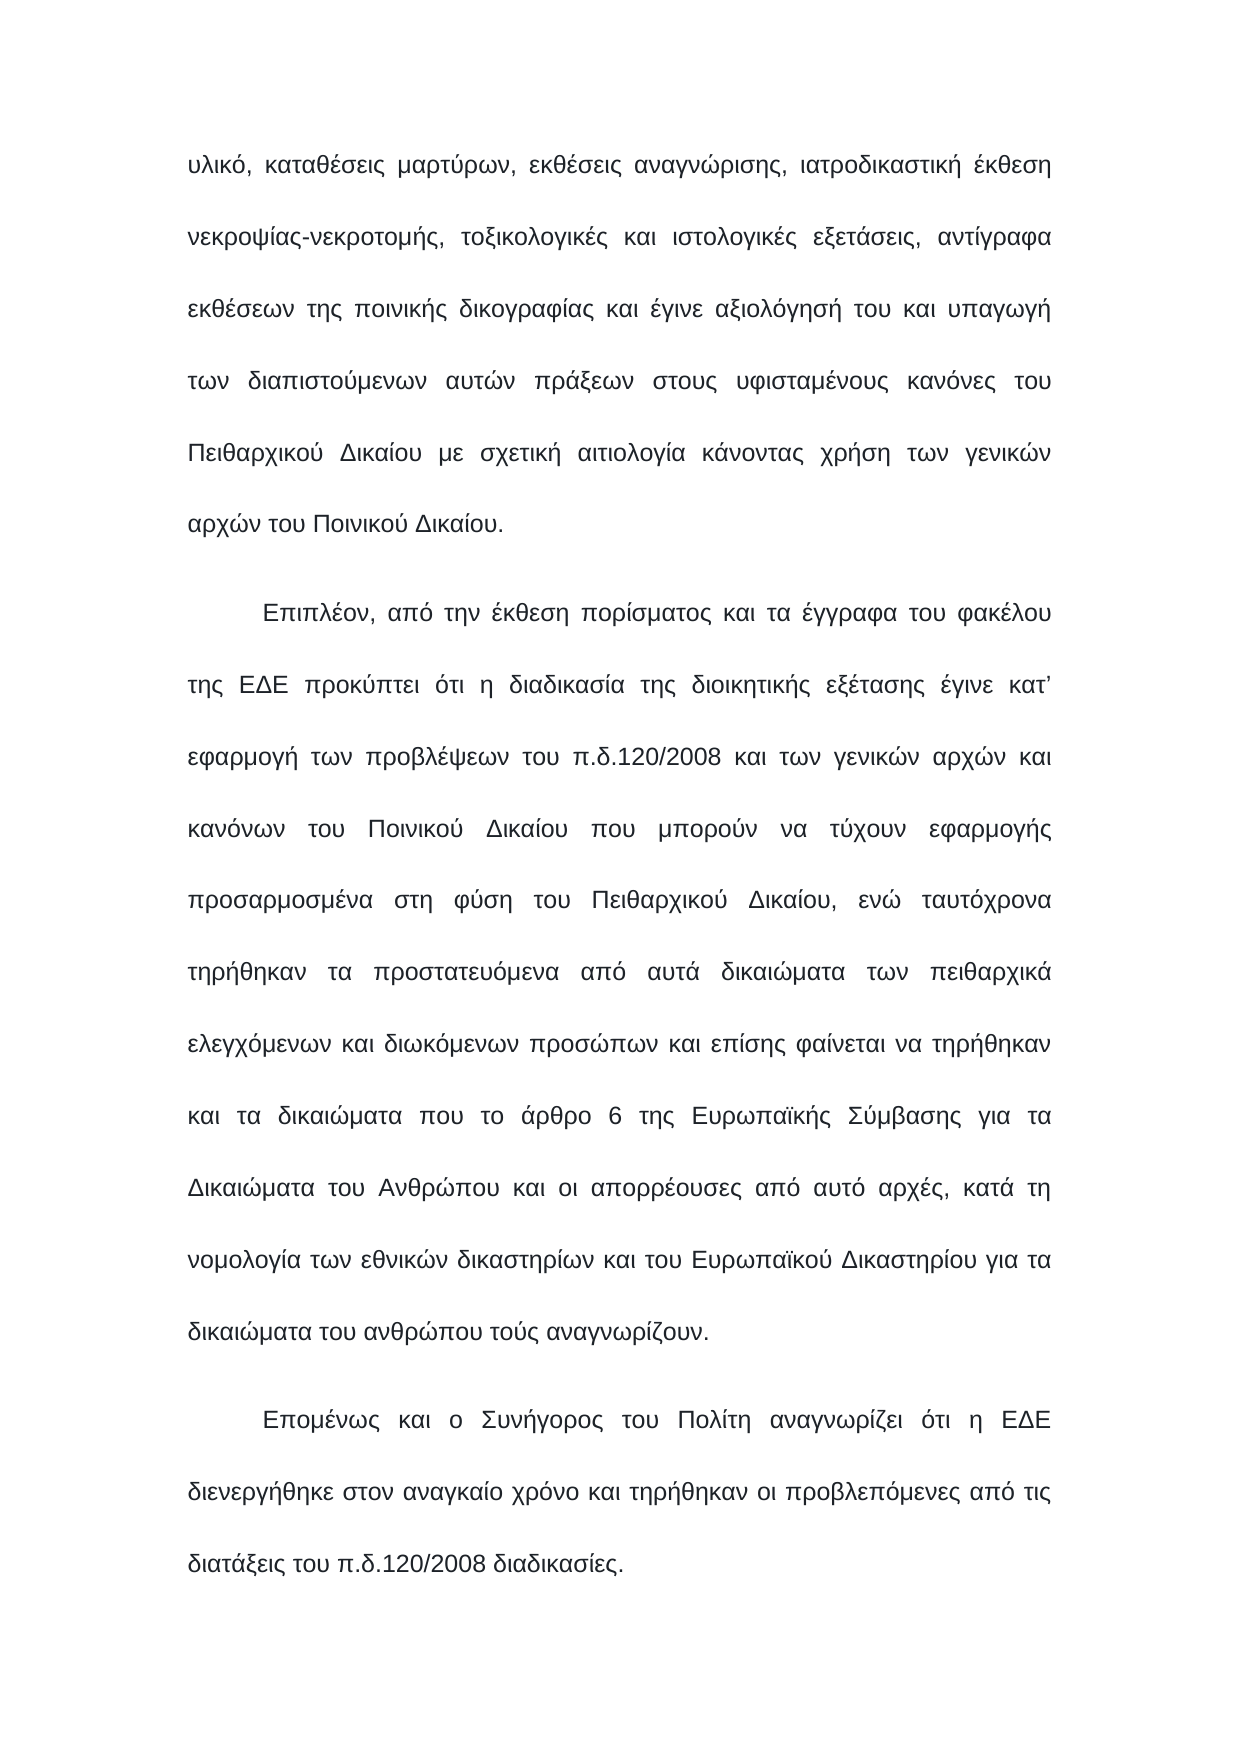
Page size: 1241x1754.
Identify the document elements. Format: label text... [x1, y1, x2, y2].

text Επιπλέον, από την έκθεση πορίσματος και τα έγγραφα του φακέλου της ΕΔΕ προκύπτει ότι η διαδικασία της διοικητικής εξέτασης έγινε κατ’ εφαρμογή των προβλέψεων του π.δ.120/2008 και των γενικών αρχών και κανόνων του Ποινικού Δικαίου που μπορούν να τύχουν εφαρμογής προσαρμοσμένα στη φύση του Πειθαρχικού Δικαίου, ενώ ταυτόχρονα τηρήθηκαν τα προστατευόμενα από αυτά δικαιώματα των πειθαρχικά ελεγχόμενων και διωκόμενων προσώπων και επίσης φαίνεται να τηρήθηκαν και τα δικαιώματα που το άρθρο 6 της Ευρωπαϊκής Σύμβασης για τα Δικαιώματα του Ανθρώπου και οι απορρέουσες από αυτό αρχές, κατά τη νομολογία των εθνικών δικαστηρίων και του Ευρωπαϊκού Δικαστηρίου για τα δικαιώματα του ανθρώπου τούς αναγνωρίζουν. [187, 1256, 1053, 1345]
text Επιπλέον, από την έκθεση πορίσματος και τα έγγραφα του φακέλου της ΕΔΕ προκύπτει ότι η διαδικασία της διοικητικής εξέτασης έγινε κατ’ εφαρμογή των προβλέψεων του π.δ.120/2008 και των γενικών αρχών και κανόνων του Ποινικού Δικαίου που μπορούν να τύχουν εφαρμογής προσαρμοσμένα στη φύση του Πειθαρχικού Δικαίου, ενώ ταυτόχρονα τηρήθηκαν τα προστατευόμενα από αυτά δικαιώματα των πειθαρχικά ελεγχόμενων και διωκόμενων προσώπων και επίσης φαίνεται να τηρήθηκαν και τα δικαιώματα που το άρθρο 6 της Ευρωπαϊκής Σύμβασης για τα Δικαιώματα του Ανθρώπου και οι απορρέουσες από αυτό αρχές, κατά τη νομολογία των εθνικών δικαστηρίων και του Ευρωπαϊκού Δικαστηρίου για τα δικαιώματα του ανθρώπου τούς αναγνωρίζουν. [187, 969, 1053, 1255]
text Επομένως και ο Συνήγορος του Πολίτη αναγνωρίζει ότι η ΕΔΕ διενεργήθηκε στον αναγκαίο χρόνο και τηρήθηκαν οι προβλεπόμενες από τις διατάξεις του π.δ.120/2008 διαδικασίες. [187, 1405, 1053, 1578]
text Επιπλέον, από την έκθεση πορίσματος και τα έγγραφα του φακέλου της ΕΔΕ προκύπτει ότι η διαδικασία της διοικητικής εξέτασης έγινε κατ’ εφαρμογή των προβλέψεων του π.δ.120/2008 και των γενικών αρχών και κανόνων του Ποινικού Δικαίου που μπορούν να τύχουν εφαρμογής προσαρμοσμένα στη φύση του Πειθαρχικού Δικαίου, ενώ ταυτόχρονα τηρήθηκαν τα προστατευόμενα από αυτά δικαιώματα των πειθαρχικά ελεγχόμενων και διωκόμενων προσώπων και επίσης φαίνεται να τηρήθηκαν και τα δικαιώματα που το άρθρο 6 της Ευρωπαϊκής Σύμβασης για τα Δικαιώματα του Ανθρώπου και οι απορρέουσες από αυτό αρχές, κατά τη νομολογία των εθνικών δικαστηρίων και του Ευρωπαϊκού Δικαστηρίου για τα δικαιώματα του ανθρώπου τούς αναγνωρίζουν. [187, 682, 1053, 967]
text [187, 150, 1053, 232]
text Επιπλέον, από την έκθεση πορίσματος και τα έγγραφα του φακέλου της ΕΔΕ προκύπτει ότι η διαδικασία της διοικητικής εξέτασης έγινε κατ’ εφαρμογή των προβλέψεων του π.δ.120/2008 και των γενικών αρχών και κανόνων του Ποινικού Δικαίου που μπορούν να τύχουν εφαρμογής προσαρμοσμένα στη φύση του Πειθαρχικού Δικαίου, ενώ ταυτόχρονα τηρήθηκαν τα προστατευόμενα από αυτά δικαιώματα των πειθαρχικά ελεγχόμενων και διωκόμενων προσώπων και επίσης φαίνεται να τηρήθηκαν και τα δικαιώματα που το άρθρο 6 της Ευρωπαϊκής Σύμβασης για τα Δικαιώματα του Ανθρώπου και οι απορρέουσες από αυτό αρχές, κατά τη νομολογία των εθνικών δικαστηρίων και του Ευρωπαϊκού Δικαστηρίου για τα δικαιώματα του ανθρώπου τούς αναγνωρίζουν. [187, 598, 1053, 680]
